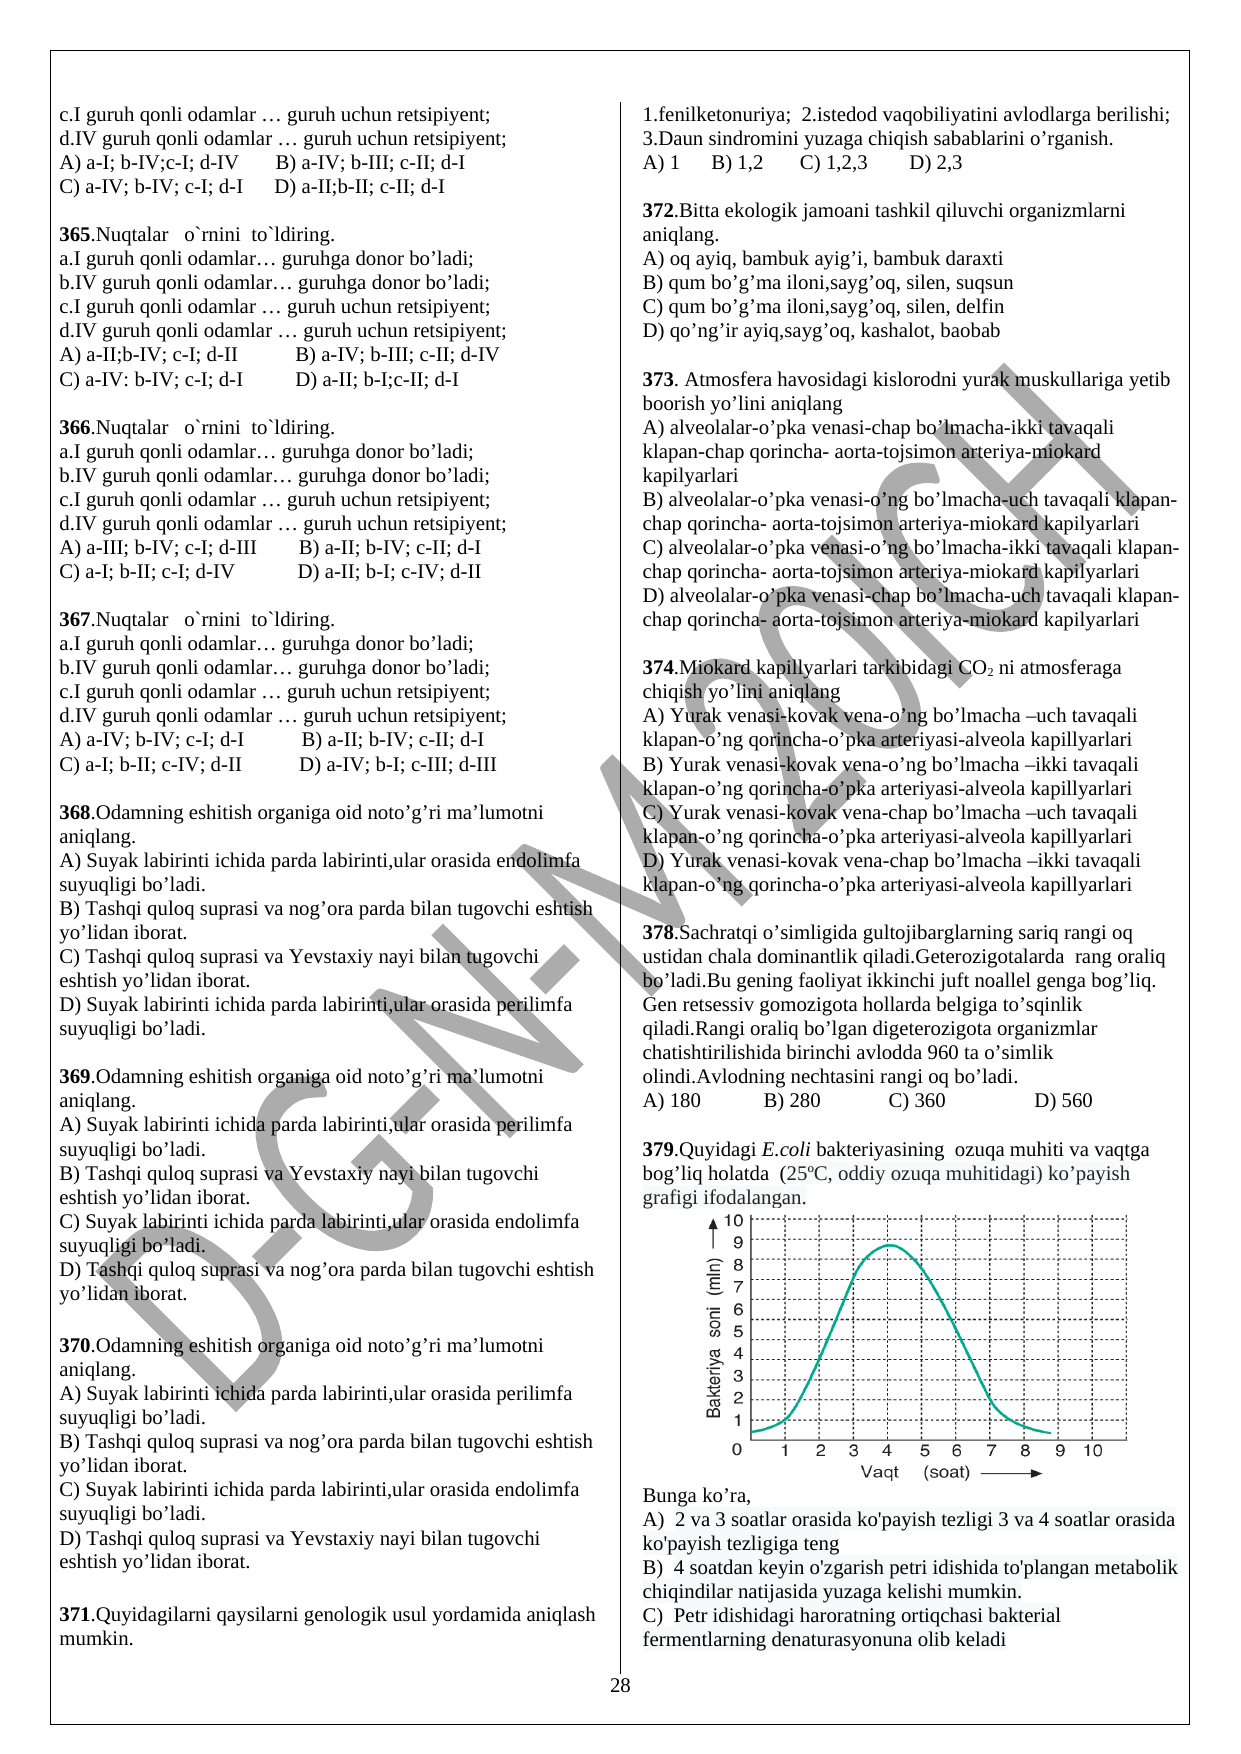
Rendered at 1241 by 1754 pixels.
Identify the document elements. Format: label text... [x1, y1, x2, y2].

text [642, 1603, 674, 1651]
text C) Suyak labirinti ichida parda labirinti,ular orasida endolimfa suyuqligi bo’ladi. [59, 1209, 598, 1257]
text 365.Nuqtalar o`rnini to`ldiring. [59, 222, 598, 246]
text C) a-IV: b-IV; c-I; d-I D) a-II; b-I;c-II; d-I [59, 366, 598, 391]
text 1.fenilketonuriya; 2.istedod vaqobiliyatini avlodlarga berilishi; 3.Daun sindromini yuzaga chiqish sabablarini o’rganish. [642, 102, 1181, 150]
text 374.Miokard kapillyarlari tarkibidagi CO2 ni atmosferaga chiqish yo’lini aniqlang [642, 655, 1181, 703]
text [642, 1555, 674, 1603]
text b.IV guruh qonli odamlar… guruhga donor bo’ladi; [59, 463, 598, 487]
text C) a-I; b-II; c-IV; d-II D) a-IV; b-I; c-III; d-III [59, 751, 598, 776]
text 373. Atmosfera havosidagi kislorodni yurak muskullariga yetib boorish yo’lini aniqlang [642, 366, 1181, 414]
text C) qum bo’g’ma iloni,sayg’oq, silen, delfin [642, 294, 1181, 318]
text A) oq ayiq, bambuk ayig’i, bambuk daraxti [642, 246, 1181, 270]
text c.I guruh qonli odamlar … guruh uchun retsipiyent; [59, 679, 598, 703]
text a.I guruh qonli odamlar… guruhga donor bo’ladi; [59, 246, 598, 270]
text B) Tashqi quloq suprasi va nog’ora parda bilan tugovchi eshtish yo’lidan iborat. [59, 1429, 598, 1477]
text B) qum bo’g’ma iloni,sayg’oq, silen, suqsun [642, 270, 1181, 294]
text A) a-II;b-IV; c-I; d-II B) a-IV; b-III; c-II; d-IV [59, 342, 598, 366]
text c.I guruh qonli odamlar … guruh uchun retsipiyent; [59, 294, 598, 318]
text b.IV guruh qonli odamlar… guruhga donor bo’ladi; [59, 270, 598, 294]
text d.IV guruh qonli odamlar … guruh uchun retsipiyent; [59, 511, 598, 535]
text c.I guruh qonli odamlar … guruh uchun retsipiyent; [59, 487, 598, 511]
text D) Suyak labirinti ichida parda labirinti,ular orasida perilimfa suyuqligi bo’ladi. [59, 992, 598, 1040]
text 368.Odamning eshitish organiga oid noto’g’ri ma’lumotni aniqlang. [59, 799, 598, 848]
text 366.Nuqtalar o`rnini to`ldiring. [59, 414, 598, 439]
text A) Yurak venasi-kovak vena-o’ng bo’lmacha –uch tavaqali klapan-o’ng qorincha-o’pka arteriyasi-alveola kapillyarlari [642, 703, 1181, 751]
text C) a-I; b-II; c-I; d-IV D) a-II; b-I; c-IV; d-II [59, 559, 598, 583]
text C) Suyak labirinti ichida parda labirinti,ular orasida endolimfa suyuqligi bo’ladi. [59, 1477, 598, 1525]
text D) alveolalar-o’pka venasi-chap bo’lmacha-uch tavaqali klapan-chap qorincha- aorta-tojsimon arteriya-miokard kapilyarlari [642, 583, 1181, 631]
text A) a-I; b-IV;c-I; d-IV B) a-IV; b-III; c-II; d-I [59, 150, 598, 174]
text 367.Nuqtalar o`rnini to`ldiring. [59, 607, 598, 631]
text A) alveolalar-o’pka venasi-chap bo’lmacha-ikki tavaqali klapan-chap qorincha- aorta-tojsimon arteriya-miokard kapilyarlari [642, 414, 1181, 487]
text D) Tashqi quloq suprasi va Yevstaxiy nayi bilan tugovchi eshtish yo’lidan iborat. [59, 1525, 598, 1573]
text a.I guruh qonli odamlar… guruhga donor bo’ladi; [59, 631, 598, 655]
text B) Tashqi quloq suprasi va Yevstaxiy nayi bilan tugovchi eshtish yo’lidan iborat. [59, 1161, 598, 1209]
text A) a-III; b-IV; c-I; d-III B) a-II; b-IV; c-II; d-I [59, 535, 598, 559]
text B) 4 soatdan keyin o'zgarish petri idishida to'plangan metabolik chiqindilar natijasida yuzaga kelishi mumkin. [1022, 1555, 1181, 1603]
text B) Tashqi quloq suprasi va nog’ora parda bilan tugovchi eshtish yo’lidan iborat. [59, 896, 598, 944]
text C) a-IV; b-IV; c-I; d-I D) a-II;b-II; c-II; d-I [59, 174, 598, 198]
text D) Yurak venasi-kovak vena-chap bo’lmacha –ikki tavaqali klapan-o’ng qorincha-o’pka arteriyasi-alveola kapillyarlari [642, 848, 1181, 896]
text C) Petr idishidagi haroratning ortiqchasi bakterial fermentlarning denaturasyonuna olib keladi [1006, 1603, 1181, 1651]
text d.IV guruh qonli odamlar … guruh uchun retsipiyent; [59, 126, 598, 150]
text 378.Sachratqi o’simligida gultojibarglarning sariq rangi oq ustidan chala dominantlik qiladi.Geterozigotalarda rang oraliq bo’ladi.Bu gening faoliyat ikkinchi juft noallel genga bog’liq. Gen retsessiv gomozigota hollarda belgiga to’sqinlik qiladi.Rangi oraliq bo’lgan digeterozigota organizmlar chatishtirilishida birinchi avlodda 960 ta o’simlik olindi.Avlodning nechtasini rangi oq bo’ladi. [642, 920, 1181, 1088]
text A) Suyak labirinti ichida parda labirinti,ular orasida perilimfa suyuqligi bo’ladi. [59, 1112, 598, 1161]
text A) Suyak labirinti ichida parda labirinti,ular orasida perilimfa suyuqligi bo’ladi. [59, 1381, 598, 1429]
text A) 180 B) 280 C) 360 D) 560 [642, 1088, 1181, 1112]
text B) Yurak venasi-kovak vena-o’ng bo’lmacha –ikki tavaqali klapan-o’ng qorincha-o’pka arteriyasi-alveola kapillyarlari [642, 751, 1181, 799]
text A) a-IV; b-IV; c-I; d-I B) a-II; b-IV; c-II; d-I [59, 727, 598, 751]
text C) Yurak venasi-kovak vena-chap bo’lmacha –uch tavaqali klapan-o’ng qorincha-o’pka arteriyasi-alveola kapillyarlari [642, 799, 1181, 848]
text 379.Quyidagi E.coli bakteriyasining ozuqa muhiti va vaqtga bog’liq holatda (25ºC, oddiy ozuqa muhitidagi) ko’payish grafigi ifodalangan. [642, 1136, 1181, 1209]
text d.IV guruh qonli odamlar … guruh uchun retsipiyent; [59, 318, 598, 342]
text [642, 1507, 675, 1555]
picture [696, 1208, 1128, 1483]
text 370.Odamning eshitish organiga oid noto’g’ri ma’lumotni aniqlang. [59, 1333, 598, 1381]
text 372.Bitta ekologik jamoani tashkil qiluvchi organizmlarni aniqlang. [642, 198, 1181, 246]
text 371.Quyidagilarni qaysilarni genologik usul yordamida aniqlash mumkin. [59, 1602, 598, 1650]
text A) Suyak labirinti ichida parda labirinti,ular orasida endolimfa suyuqligi bo’ladi. [59, 848, 598, 896]
text d.IV guruh qonli odamlar … guruh uchun retsipiyent; [59, 703, 598, 727]
text B) alveolalar-o’pka venasi-o’ng bo’lmacha-uch tavaqali klapan-chap qorincha- aorta-tojsimon arteriya-miokard kapilyarlari [642, 487, 1181, 535]
text A) 2 va 3 soatlar orasida ko'payish tezligi 3 va 4 soatlar orasida ko'payish tezligiga teng [839, 1507, 1181, 1555]
text A) 1 B) 1,2 C) 1,2,3 D) 2,3 [642, 150, 1181, 174]
text b.IV guruh qonli odamlar… guruhga donor bo’ladi; [59, 655, 598, 679]
text c.I guruh qonli odamlar … guruh uchun retsipiyent; [59, 102, 598, 126]
text a.I guruh qonli odamlar… guruhga donor bo’ladi; [59, 439, 598, 463]
text 369.Odamning eshitish organiga oid noto’g’ri ma’lumotni aniqlang. [59, 1064, 598, 1112]
text C) Tashqi quloq suprasi va Yevstaxiy nayi bilan tugovchi eshtish yo’lidan iborat. [59, 944, 598, 992]
text D) qo’ng’ir ayiq,sayg’oq, kashalot, baobab [642, 318, 1181, 342]
text Bunga ko’ra, [642, 1483, 1181, 1507]
text D) Tashqi quloq suprasi va nog’ora parda bilan tugovchi eshtish yo’lidan iborat. [59, 1257, 598, 1305]
text C) alveolalar-o’pka venasi-o’ng bo’lmacha-ikki tavaqali klapan-chap qorincha- aorta-tojsimon arteriya-miokard kapilyarlari [642, 535, 1181, 583]
